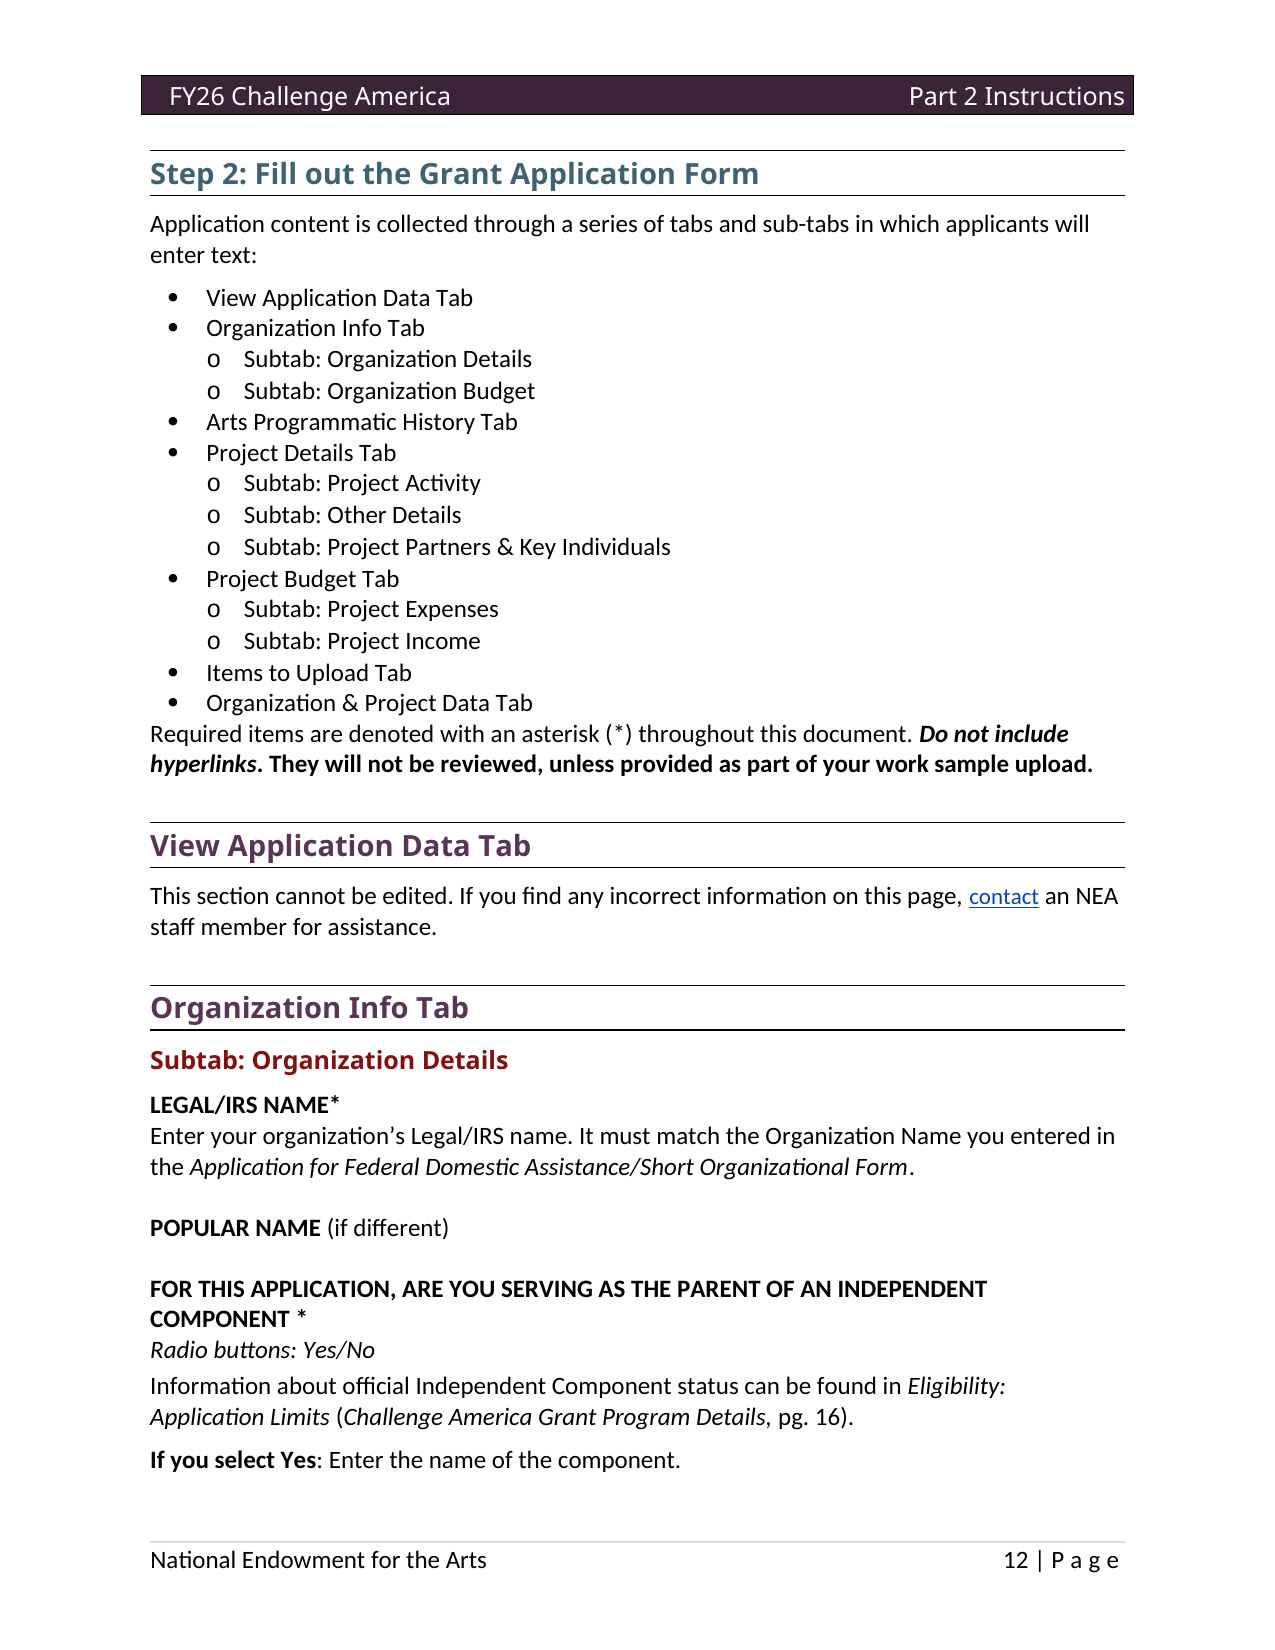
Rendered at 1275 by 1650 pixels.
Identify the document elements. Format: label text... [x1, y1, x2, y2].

subtitle Step 2: Fill out the Grant Application Form [150, 151, 1125, 195]
text Legal/irs name* [150, 1089, 1125, 1120]
list Subtab: Project Activity [206, 468, 1125, 499]
list View Application Data Tab [169, 282, 1125, 312]
subtitle View Application Data Tab [150, 823, 1125, 867]
list Subtab: Other Details [206, 499, 1125, 531]
text Popular Name (if different) [150, 1212, 1125, 1242]
text Application content is collected through a series of tabs and sub-tabs in which applicants will enter text: [150, 208, 1125, 269]
text Radio buttons: Yes/No [150, 1334, 1125, 1364]
list Project Details Tab [169, 437, 1125, 468]
list Arts Programmatic History Tab [169, 407, 1125, 437]
list Subtab: Organization Budget [206, 375, 1125, 407]
list Project Budget Tab [169, 563, 1125, 593]
subtitle Subtab: Organization Details [150, 1043, 1125, 1077]
list Subtab: Project Income [206, 625, 1125, 657]
list Items to Upload Tab [169, 657, 1125, 687]
text This section cannot be edited. If you find any incorrect information on this page, contact an NEA staff member for assistance. [150, 881, 1125, 942]
list Organization & Project Data Tab [169, 687, 1125, 718]
list Subtab: Organization Details [206, 343, 1125, 375]
subtitle Organization Info Tab [150, 986, 1125, 1029]
text If you select Yes: Enter the name of the component. [150, 1444, 1125, 1474]
text FOR THIS APPLICATION, ARE YOU SERVING AS THE PARENT OF AN INDEPENDENT COMPONENT * [150, 1273, 1125, 1334]
text Enter your organization’s Legal/IRS name. It must match the Organization Name you entered in the Application for Federal Domestic Assistance/Short Organizational Form. [150, 1120, 1125, 1181]
text Required items are denoted with an asterisk (*) throughout this document. Do not include hyperlinks. They will not be reviewed, unless provided as part of your work sample upload. [150, 718, 1125, 779]
list Subtab: Project Partners & Key Individuals [206, 531, 1125, 563]
text Information about official Independent Component status can be found in Eligibility: Application Limits (Challenge America Grant Program Details, pg. 16). [150, 1371, 1125, 1432]
list Organization Info Tab [169, 312, 1125, 343]
list Subtab: Project Expenses [206, 593, 1125, 625]
